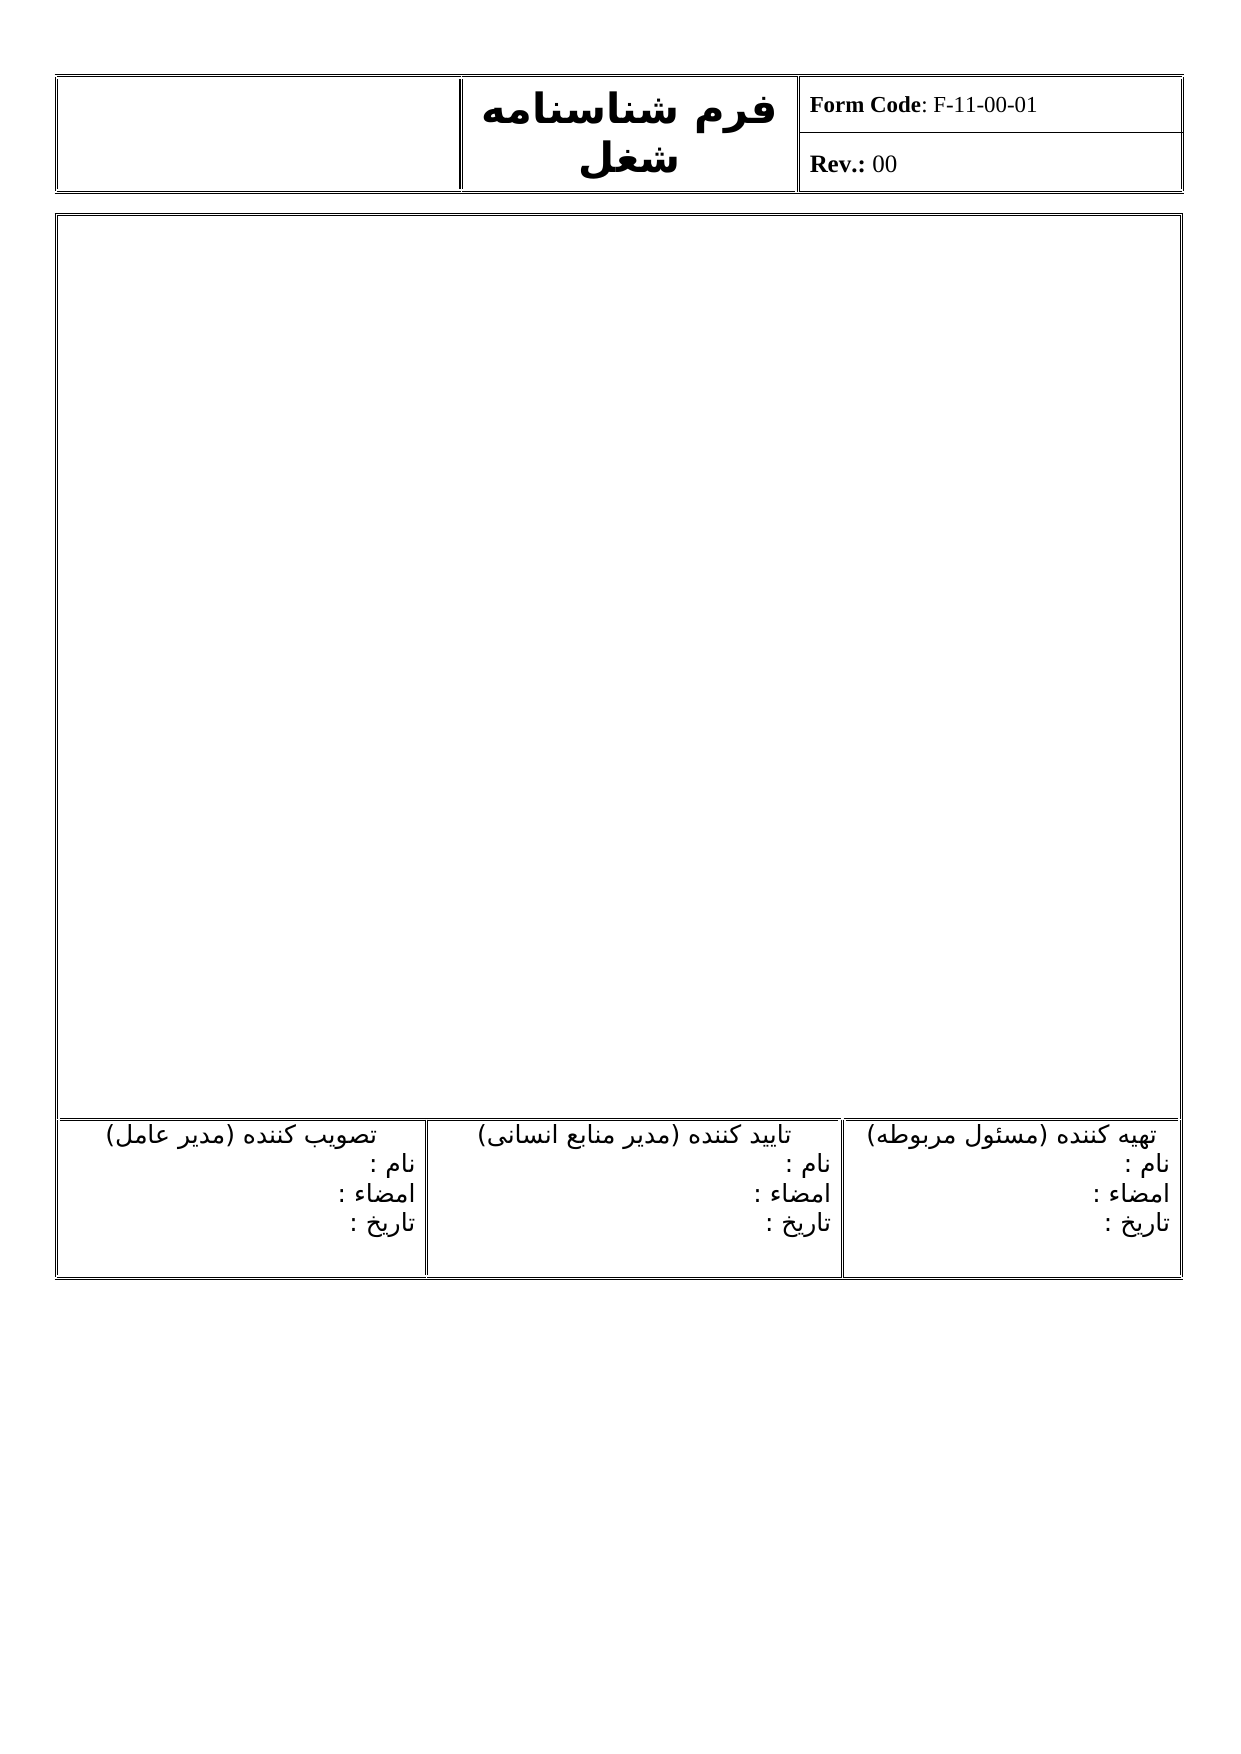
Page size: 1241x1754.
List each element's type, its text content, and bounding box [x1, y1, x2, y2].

table_cell [58, 216, 1180, 1117]
table_cell تصویب کننده (مدیر عامل) نام : امضاء : تاریخ : [56, 1118, 427, 1277]
table_cell تایید کننده (مدیر منابع انسانی) نام : امضاء : تاریخ : [427, 1118, 842, 1277]
table_cell تهیه کننده (مسئول مربوطه) نام : امضاء : تاریخ : [844, 1118, 1181, 1277]
